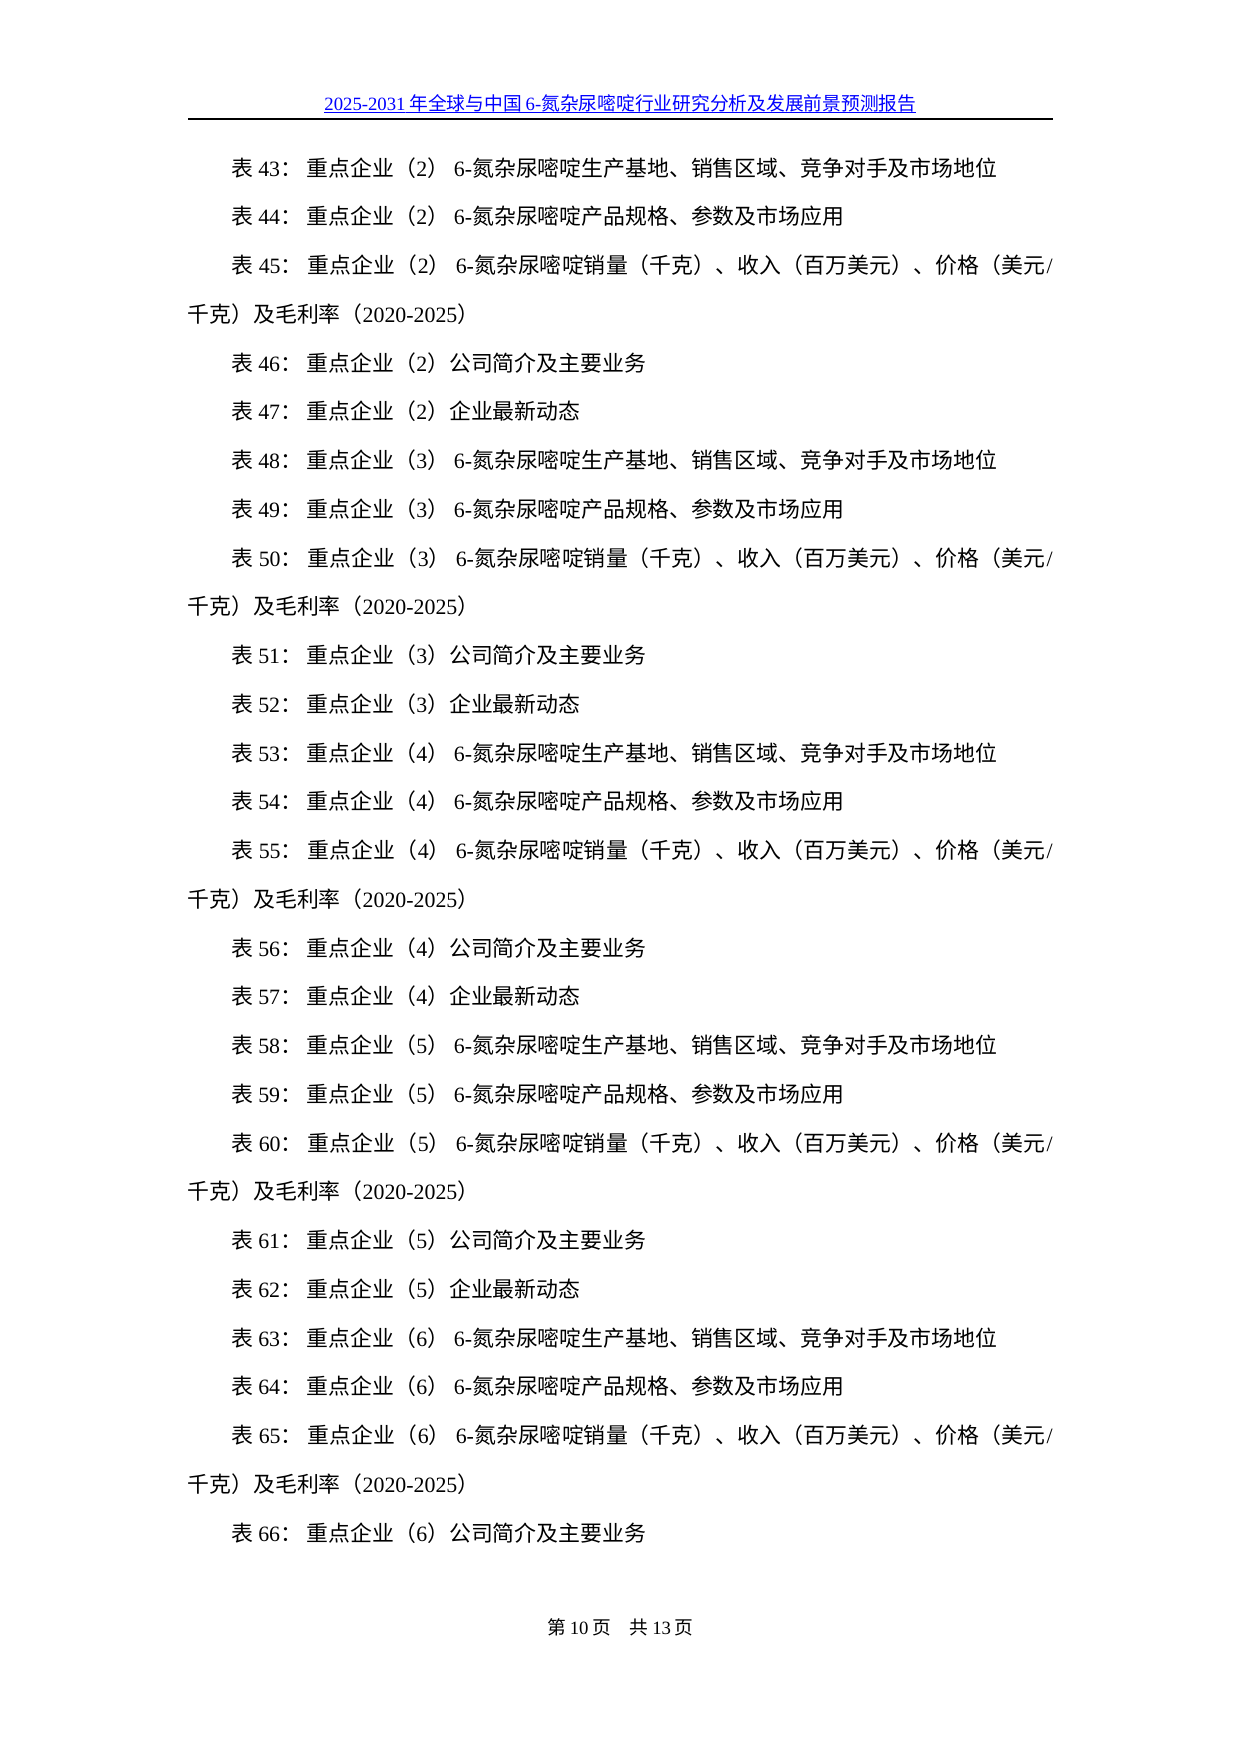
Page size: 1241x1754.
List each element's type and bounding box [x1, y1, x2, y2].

text [187, 150, 1053, 1548]
